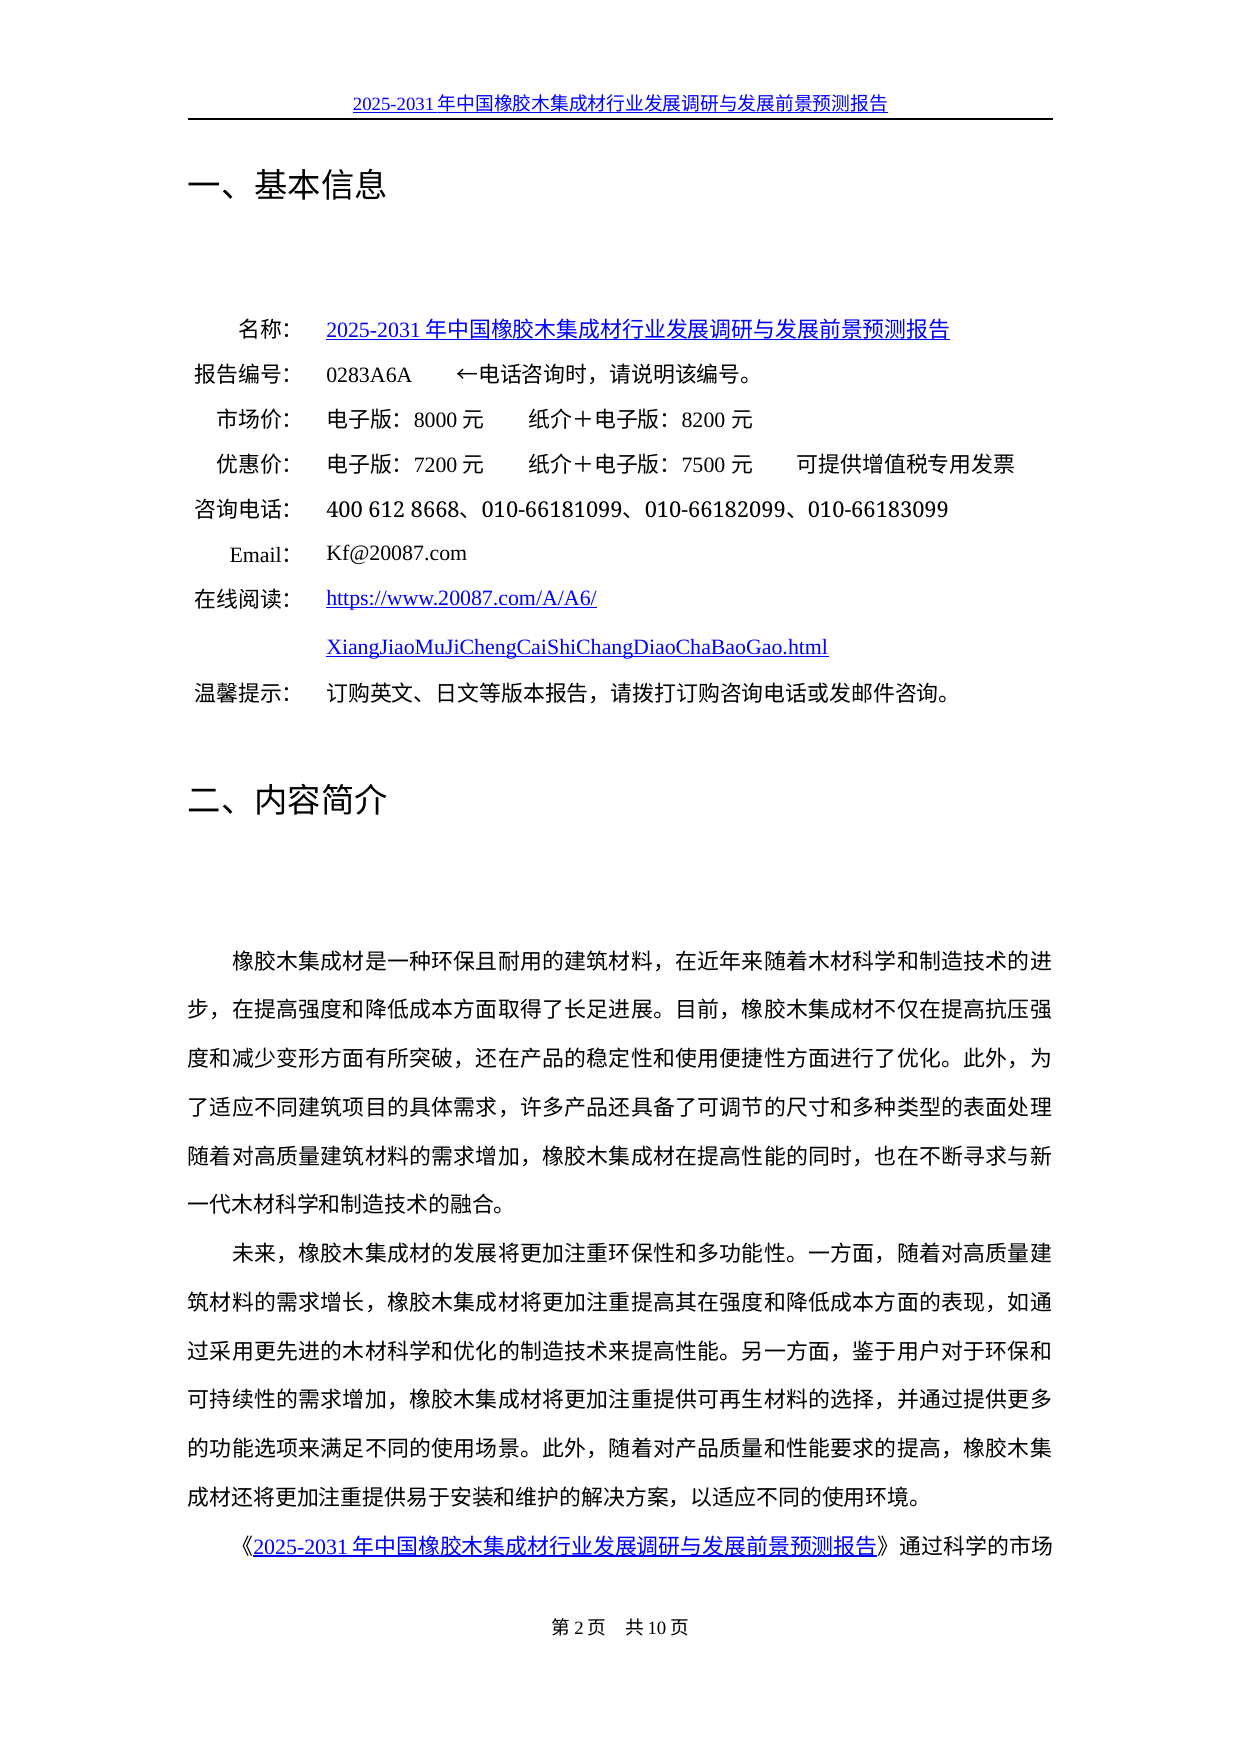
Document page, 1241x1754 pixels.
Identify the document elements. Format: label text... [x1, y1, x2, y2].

table_cell 订购英文、日文等版本报告，请拨打订购咨询电话或发邮件咨询。 [315, 675, 1073, 720]
table_cell 电子版：8000 元 纸介＋电子版：8200 元 [315, 402, 1073, 447]
table_cell 咨询电话： [167, 492, 315, 537]
table_cell 报告编号： [167, 357, 315, 402]
table_cell Email： [167, 537, 315, 582]
table_cell 温馨提示： [167, 675, 315, 720]
table_cell 电子版：7200 元 纸介＋电子版：7500 元 可提供增值税专用发票 [315, 447, 1073, 492]
table_header 2025-2031年中国橡胶木集成材行业发展调研与发展前景预测报告 [315, 312, 1073, 357]
table_cell 市场价： [167, 402, 315, 447]
table_cell 优惠价： [167, 447, 315, 492]
table_cell 400 612 8668、010-66181099、010-66182099、010-66183099 [315, 492, 1073, 537]
title 二、内容简介 [187, 766, 1053, 831]
title 一、基本信息 [187, 150, 1053, 215]
table_cell 在线阅读： [167, 582, 315, 675]
table_cell Kf@20087.com [315, 537, 1073, 582]
table_cell 0283A6A ←电话咨询时，请说明该编号。 [315, 357, 1073, 402]
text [187, 943, 1053, 1561]
table_cell [315, 582, 1073, 675]
table_header 名称： [167, 312, 315, 357]
